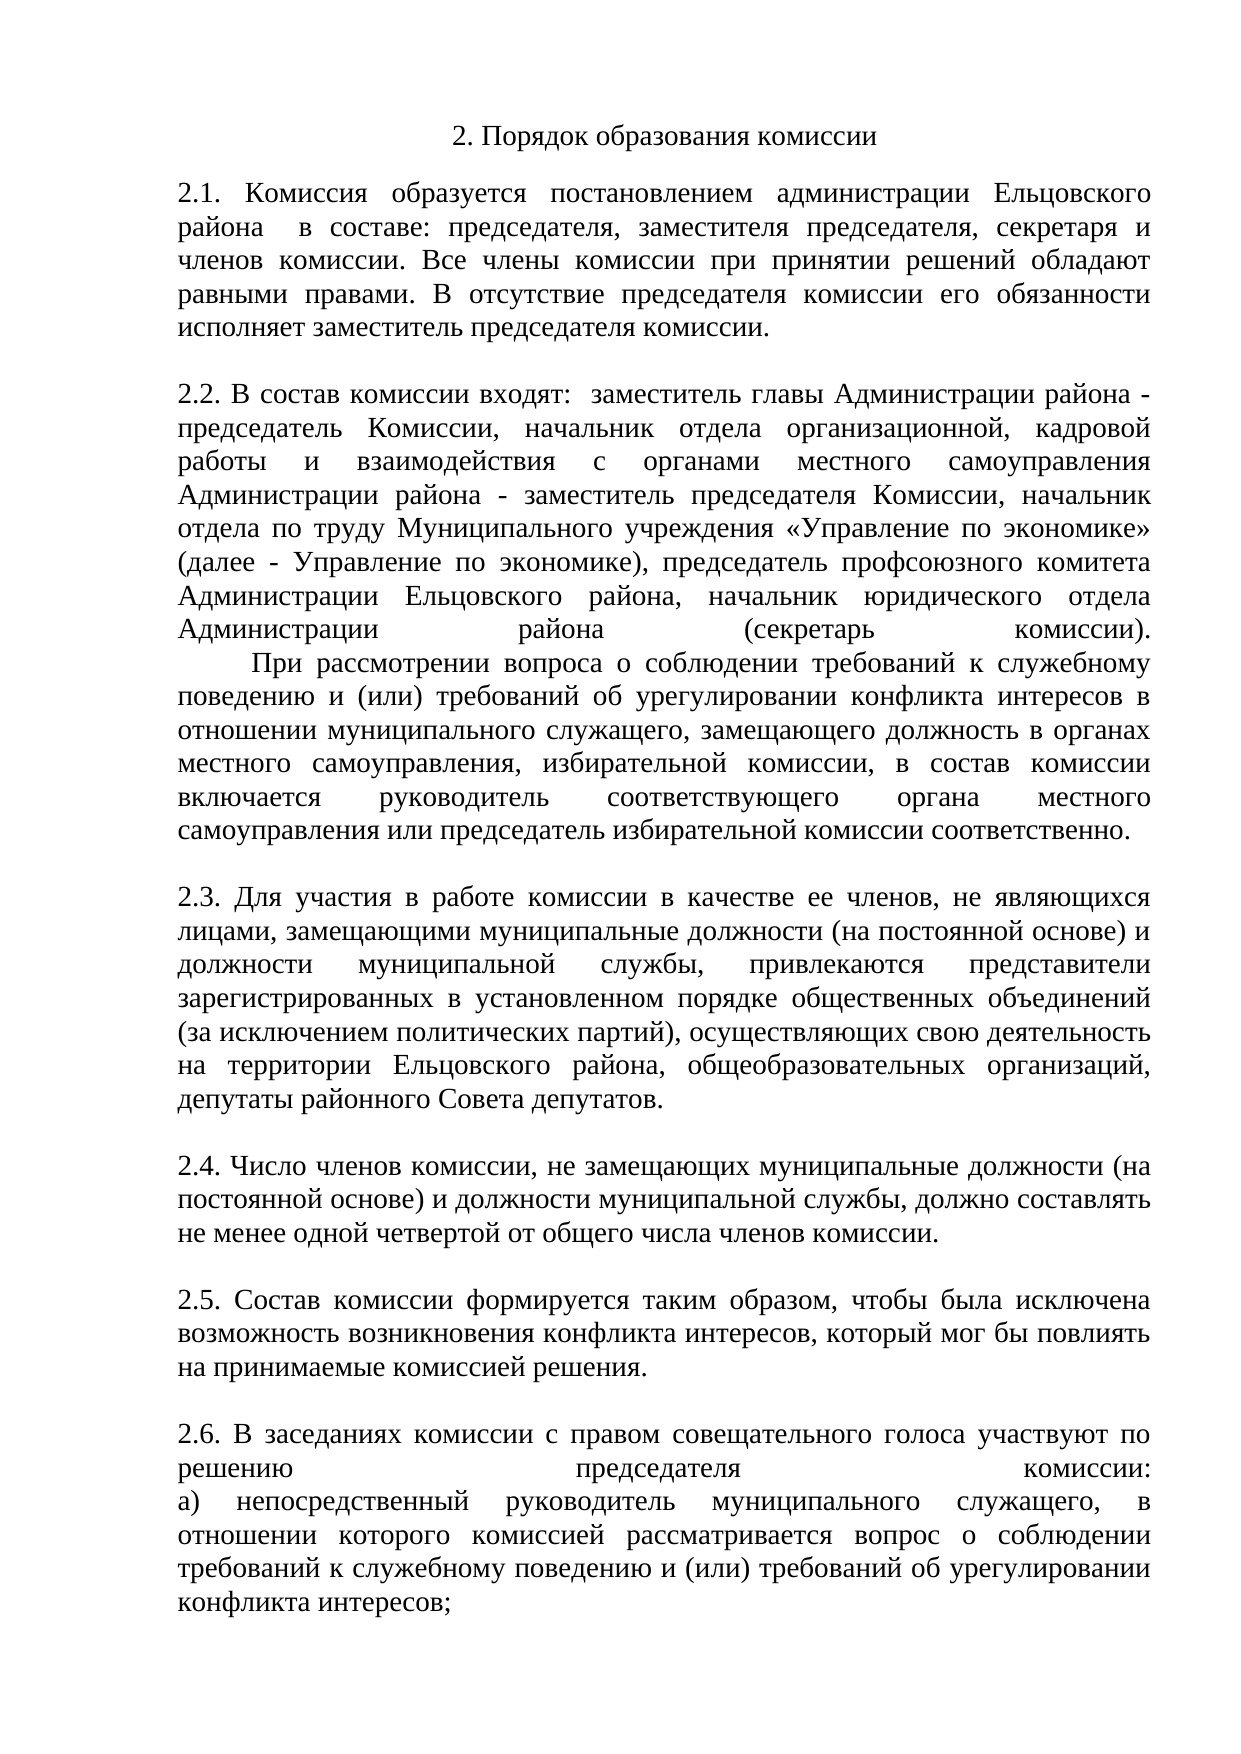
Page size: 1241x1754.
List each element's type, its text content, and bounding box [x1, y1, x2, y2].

text 2.2. В состав комиссии входят: заместитель главы Администрации района - председатель Комиссии, начальник отдела организационной, кадровой работы и взаимодействия с органами местного самоуправления Администрации района - заместитель председателя Комиссии, начальник отдела по труду Муниципального учреждения «Управление по экономике» (далее - Управление по экономике), председатель профсоюзного комитета Администрации Ельцовского района, начальник юридического отдела Администрации района (секретарь комиссии). При рассмотрении вопроса о соблюдении требований к служебному поведению и (или) требований об урегулировании конфликта интересов в отношении муниципального служащего, замещающего должность в органах местного самоуправления, избирательной комиссии, в состав комиссии включается руководитель соответствующего органа местного самоуправления или председатель избирательной комиссии соответственно. [177, 343, 1152, 846]
text 2.1. Комиссия образуется постановлением администрации Ельцовского района в составе: председателя, заместителя председателя, секретаря и членов комиссии. Все члены комиссии при принятии решений обладают равными правами. В отсутствие председателя комиссии его обязанности исполняет заместитель председателя комиссии. [177, 175, 1152, 343]
text 2.5. Состав комиссии формируется таким образом, чтобы была исключена возможность возникновения конфликта интересов, который мог бы повлиять на принимаемые комиссией решения. [177, 1248, 1152, 1383]
text 2.3. Для участия в работе комиссии в качестве ее членов, не являющихся лицами, замещающими муниципальные должности (на постоянной основе) и должности муниципальной службы, привлекаются представители зарегистрированных в установленном порядке общественных объединений (за исключением политических партий), осуществляющих свою деятельность на территории Ельцовского района, общеобразовательных организаций, депутаты районного Совета депутатов. [177, 846, 1152, 1114]
text 2.6. В заседаниях комиссии с правом совещательного голоса участвуют по решению председателя комиссии: а) непосредственный руководитель муниципального служащего, в отношении которого комиссией рассматривается вопрос о соблюдении требований к служебному поведению и (или) требований об урегулировании конфликта интересов; [177, 1383, 1152, 1617]
text 2.4. Число членов комиссии, не замещающих муниципальные должности (на постоянной основе) и должности муниципальной службы, должно составлять не менее одной четвертой от общего числа членов комиссии. [177, 1114, 1152, 1248]
text 2. Порядок образования комиссии [177, 118, 1152, 152]
